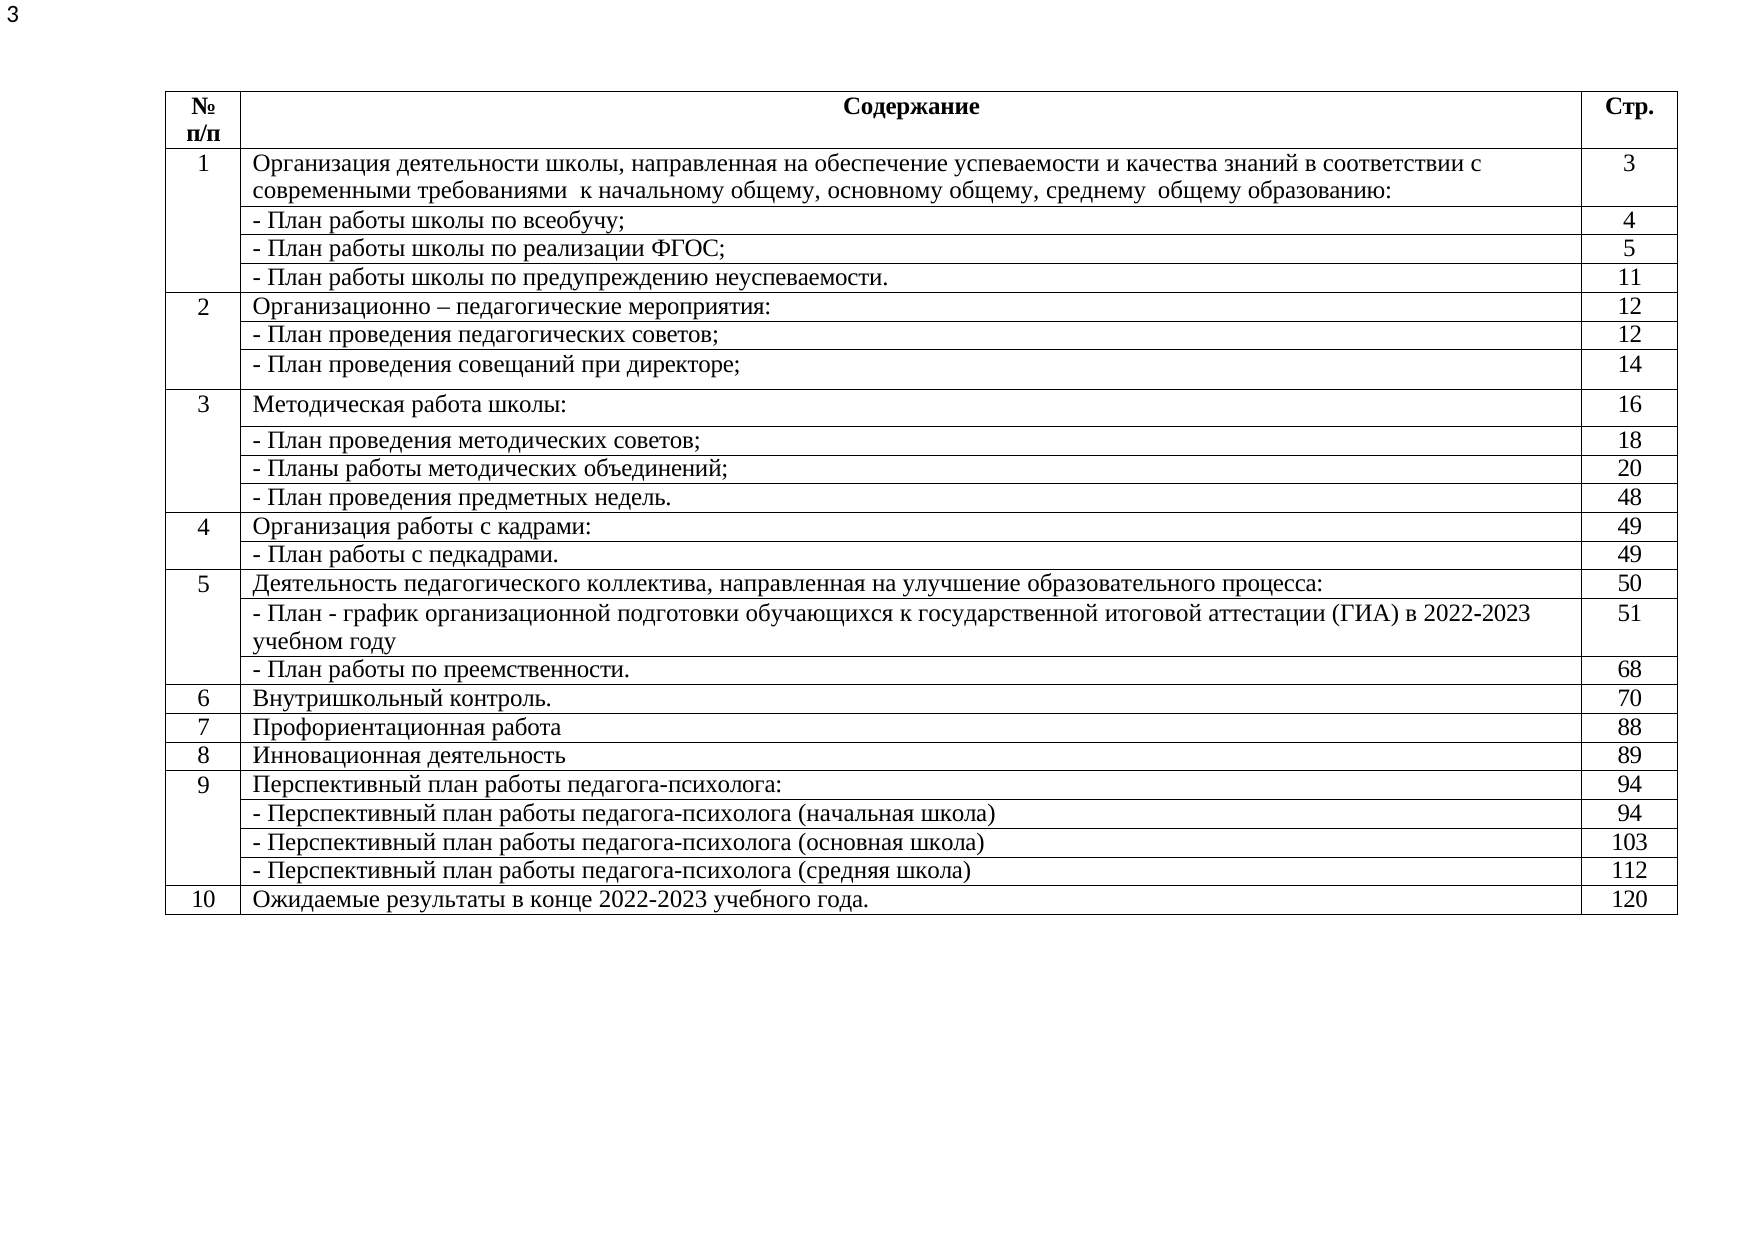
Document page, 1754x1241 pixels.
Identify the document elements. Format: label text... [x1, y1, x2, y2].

table_header № п/п [166, 92, 240, 148]
table_cell Профориентационная работа [241, 714, 1581, 742]
table_cell 70 [1582, 685, 1677, 713]
table_cell 48 [1582, 484, 1677, 512]
table_cell 49 [1582, 513, 1677, 541]
table_cell - План работы школы по реализации ФГОС; [241, 235, 1581, 263]
table_cell - Перспективный план работы педагога-психолога (средняя школа) [241, 858, 1581, 885]
table_cell 9 [166, 771, 240, 885]
table_cell Ожидаемые результаты в конце 2022-2023 учебного года. [241, 886, 1581, 914]
table_cell Методическая работа школы: [241, 390, 1581, 426]
table_cell 88 [1582, 714, 1677, 742]
table_cell 112 [1582, 858, 1677, 885]
table_cell 120 [1582, 886, 1677, 914]
table_cell 12 [1582, 293, 1677, 321]
table_cell 3 [1582, 149, 1677, 206]
table_cell 3 [166, 390, 240, 512]
table_cell Перспективный план работы педагога-психолога: [241, 771, 1581, 799]
table_cell 94 [1582, 800, 1677, 828]
table_cell 49 [1582, 542, 1677, 569]
table_cell - План проведения методических советов; [241, 427, 1581, 454]
table_cell 51 [1582, 599, 1677, 656]
table_cell - План проведения предметных недель. [241, 484, 1581, 512]
table_cell - План работы школы по всеобучу; [241, 207, 1581, 234]
table_cell 1 [166, 149, 240, 292]
table_cell 12 [1582, 322, 1677, 349]
table_cell - Перспективный план работы педагога-психолога (основная школа) [241, 829, 1581, 857]
table_cell 6 [166, 685, 240, 713]
table_cell 89 [1582, 743, 1677, 770]
table_cell 94 [1582, 771, 1677, 799]
table_cell 2 [166, 293, 240, 389]
table_cell 10 [166, 886, 240, 914]
table_cell 7 [166, 714, 240, 742]
table_cell - План работы школы по предупреждению неуспеваемости. [241, 264, 1581, 292]
table_cell Деятельность педагогического коллектива, направленная на улучшение образовательного процесса: [241, 570, 1581, 598]
table_cell 16 [1582, 390, 1677, 426]
table_cell - План проведения педагогических советов; [241, 322, 1581, 349]
table_cell - Планы работы методических объединений; [241, 456, 1581, 483]
table_cell - План - график организационной подготовки обучающихся к государственной итоговой аттестации (ГИА) в 2022-2023 учебном году [241, 599, 1581, 656]
table_header Содержание [241, 92, 1581, 148]
table_cell Организация деятельности школы, направленная на обеспечение успеваемости и качества знаний в соответствии с современными требованиями к начальному общему, основному общему, среднему общему образованию: [241, 149, 1581, 206]
table_cell 103 [1582, 829, 1677, 857]
table_cell - План проведения совещаний при директоре; [241, 350, 1581, 389]
table_cell 11 [1582, 264, 1677, 292]
table_cell Организация работы с кадрами: [241, 513, 1581, 541]
table_cell 8 [166, 743, 240, 770]
table_cell Внутришкольный контроль. [241, 685, 1581, 713]
table_cell 18 [1582, 427, 1677, 454]
table_cell 50 [1582, 570, 1677, 598]
table_cell 4 [1582, 207, 1677, 234]
table_header Стр. [1582, 92, 1677, 148]
table_cell 5 [166, 570, 240, 684]
table_cell - План работы с педкадрами. [241, 542, 1581, 569]
table_cell 4 [166, 513, 240, 569]
table_cell 20 [1582, 456, 1677, 483]
table_cell - План работы по преемственности. [241, 657, 1581, 684]
table_cell 5 [1582, 235, 1677, 263]
table_cell Инновационная деятельность [241, 743, 1581, 770]
table_cell - Перспективный план работы педагога-психолога (начальная школа) [241, 800, 1581, 828]
table_cell 14 [1582, 350, 1677, 389]
table_cell 68 [1582, 657, 1677, 684]
table_cell Организационно – педагогические мероприятия: [241, 293, 1581, 321]
